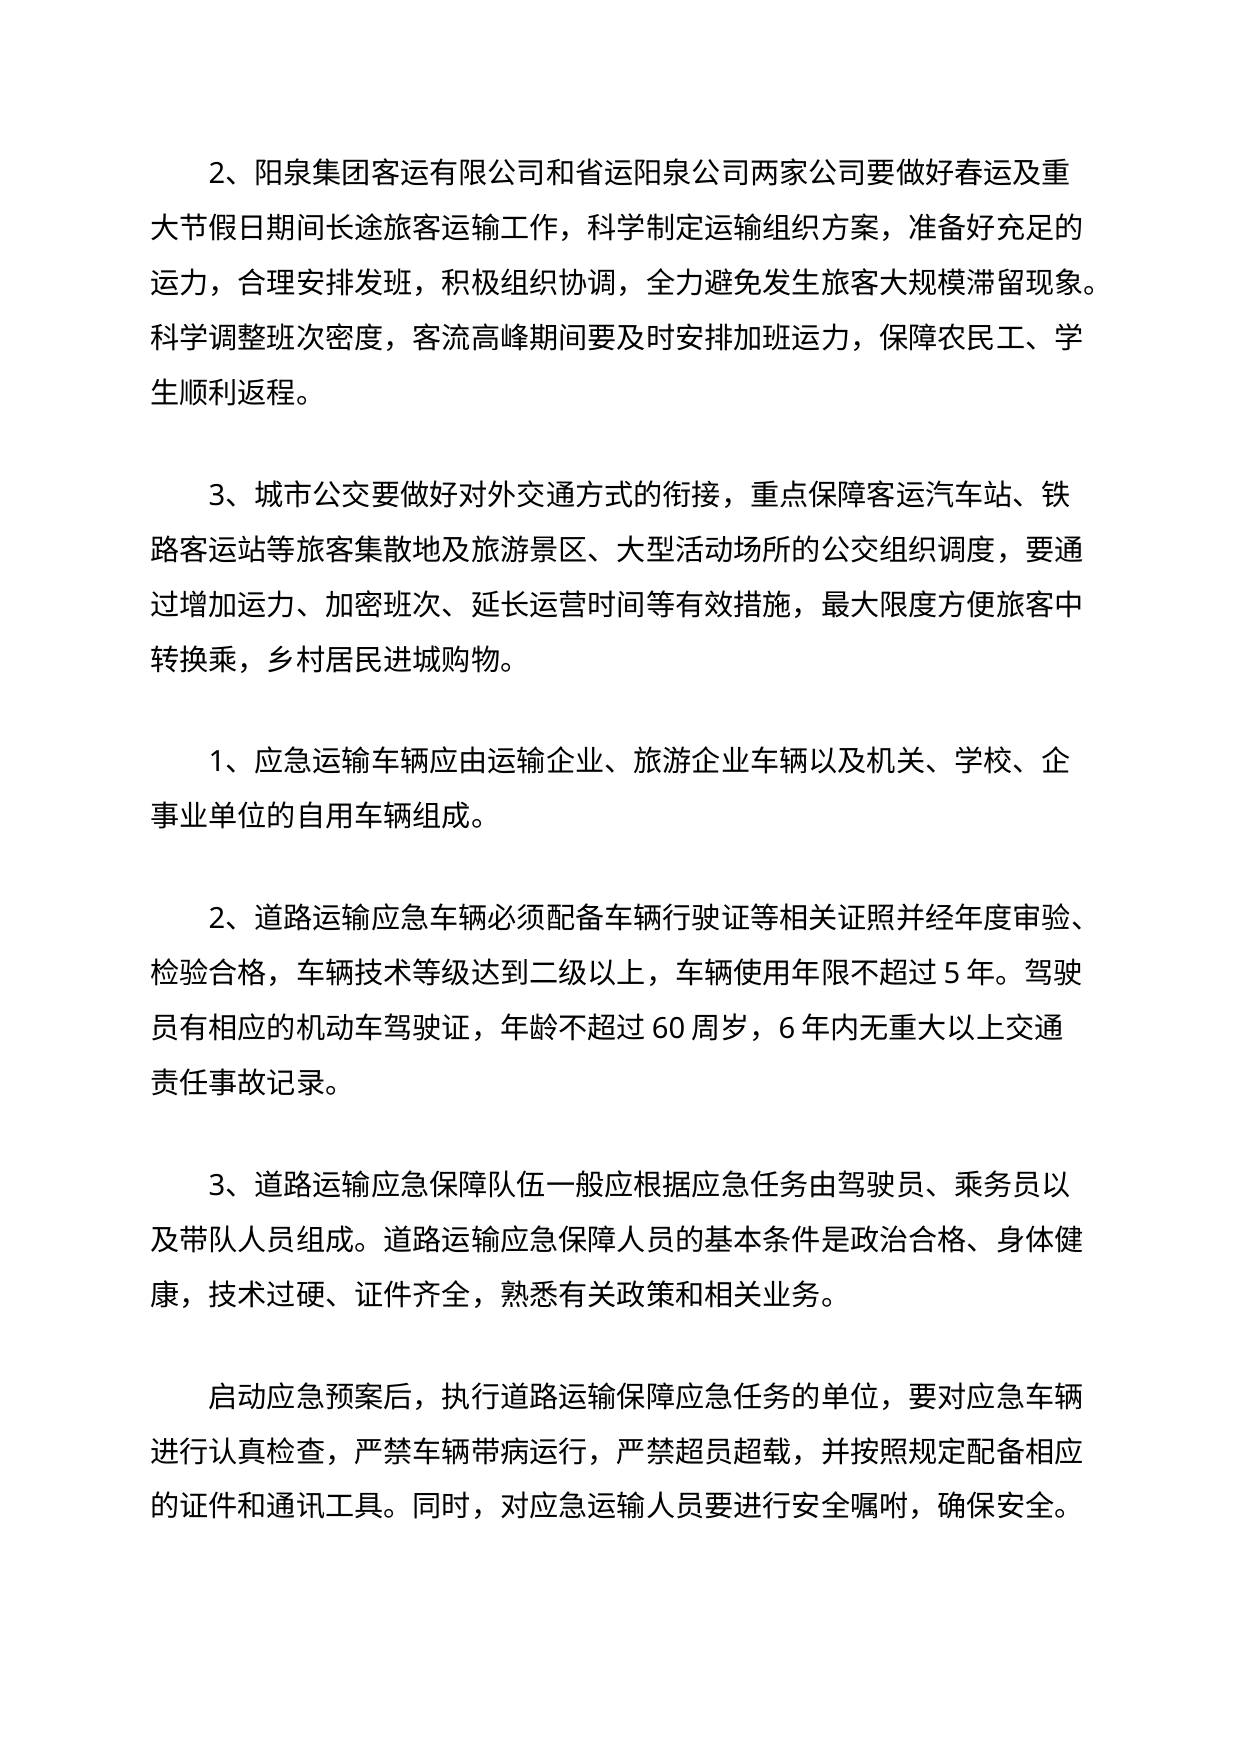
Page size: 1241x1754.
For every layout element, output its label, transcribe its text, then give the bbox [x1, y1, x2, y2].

text 2、阳泉集团客运有限公司和省运阳泉公司两家公司要做好春运及重大节假日期间长途旅客运输工作，科学制定运输组织方案，准备好充足的运力，合理安排发班，积极组织协调，全力避免发生旅客大规模滞留现象。科学调整班次密度，客流高峰期间要及时安排加班运力，保障农民工、学生顺利返程。 [150, 150, 1090, 412]
text 2、道路运输应急车辆必须配备车辆行驶证等相关证照并经年度审验、检验合格，车辆技术等级达到二级以上，车辆使用年限不超过5年。驾驶员有相应的机动车驾驶证，年龄不超过60周岁，6年内无重大以上交通责任事故记录。 [150, 895, 1090, 1102]
text 3、道路运输应急保障队伍一般应根据应急任务由驾驶员、乘务员以及带队人员组成。道路运输应急保障人员的基本条件是政治合格、身体健康，技术过硬、证件齐全，熟悉有关政策和相关业务。 [150, 1162, 1090, 1314]
text 1、应急运输车辆应由运输企业、旅游企业车辆以及机关、学校、企事业单位的自用车辆组成。 [150, 738, 1090, 835]
text 启动应急预案后，执行道路运输保障应急任务的单位，要对应急车辆进行认真检查，严禁车辆带病运行，严禁超员超载，并按照规定配备相应的证件和通讯工具。同时，对应急运输人员要进行安全嘱咐，确保安全。 [150, 1373, 1090, 1525]
text 3、城市公交要做好对外交通方式的衔接，重点保障客运汽车站、铁路客运站等旅客集散地及旅游景区、大型活动场所的公交组织调度，要通过增加运力、加密班次、延长运营时间等有效措施，最大限度方便旅客中转换乘，乡村居民进城购物。 [150, 471, 1090, 678]
